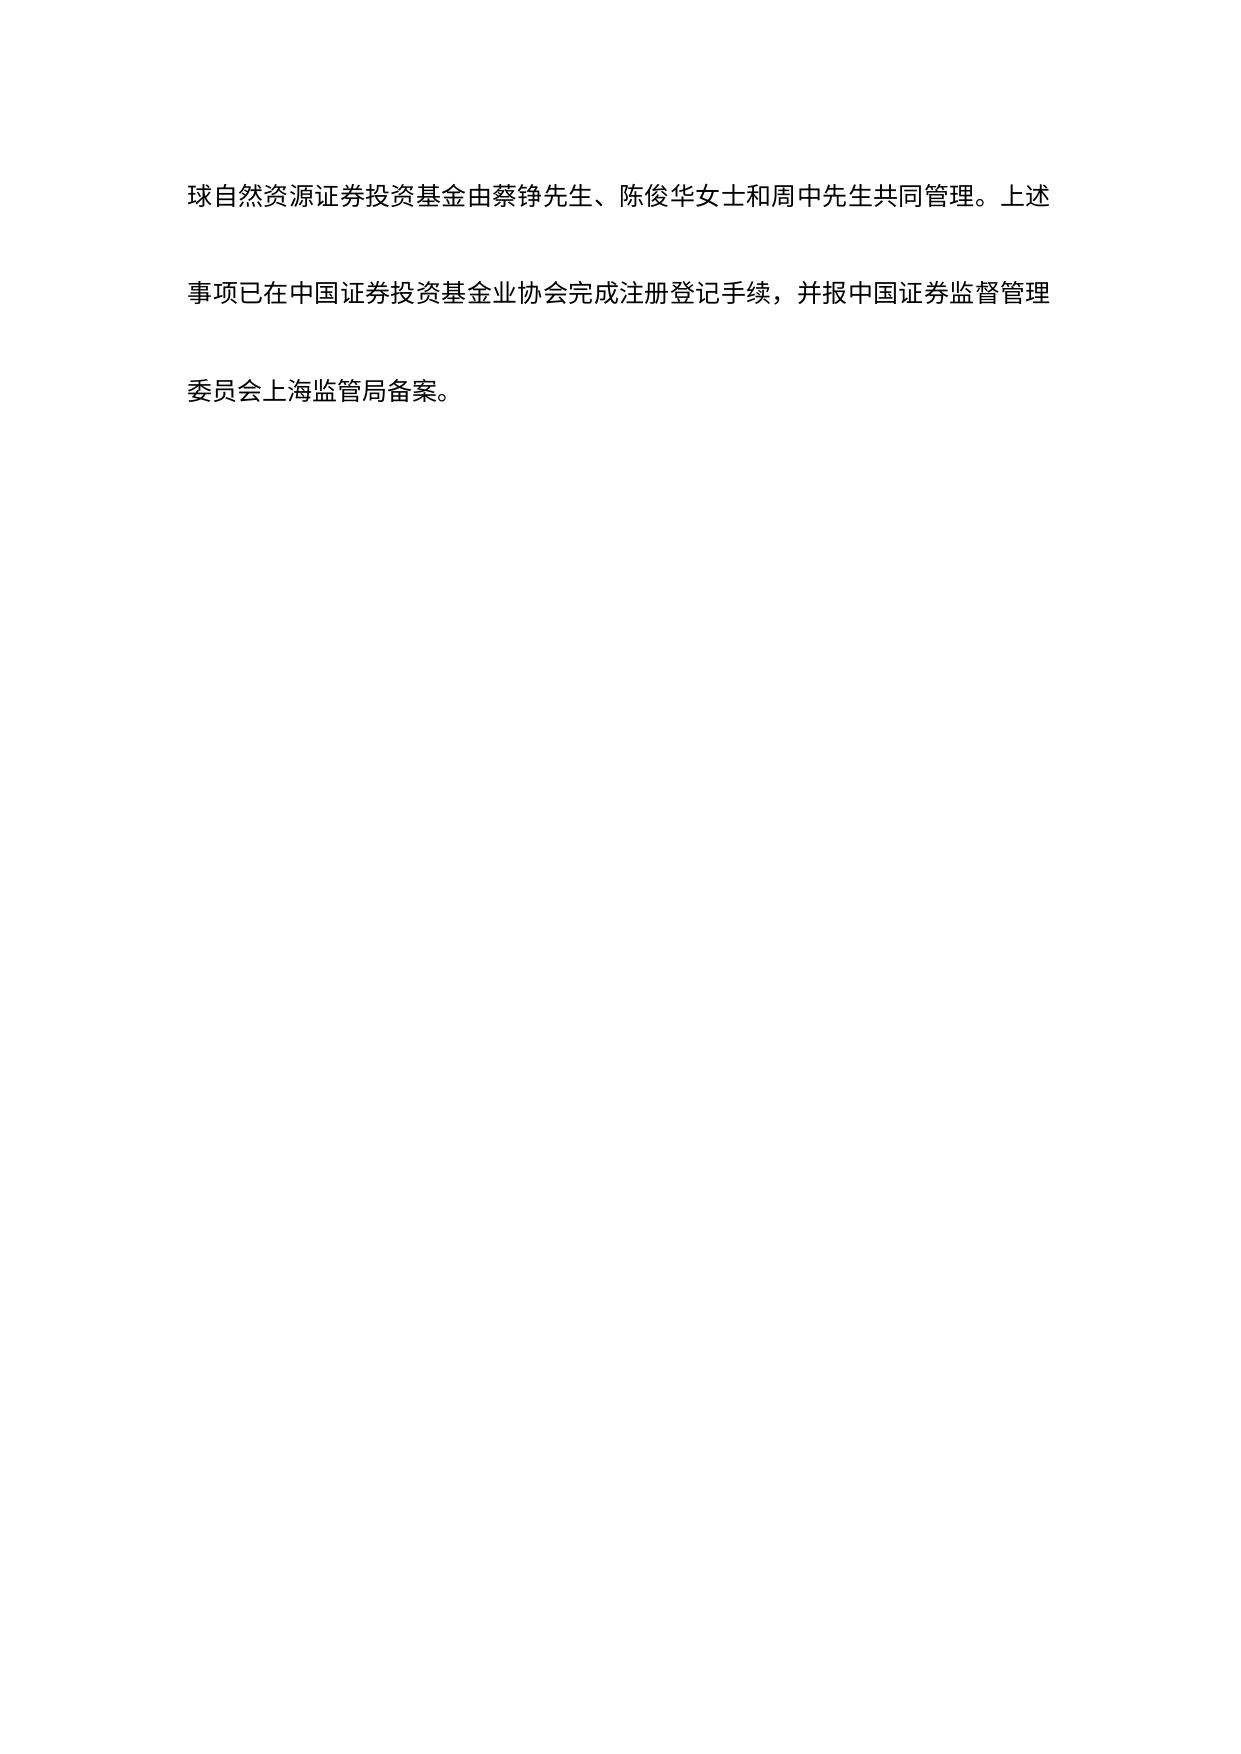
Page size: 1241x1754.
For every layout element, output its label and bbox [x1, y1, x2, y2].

text [187, 162, 1053, 422]
